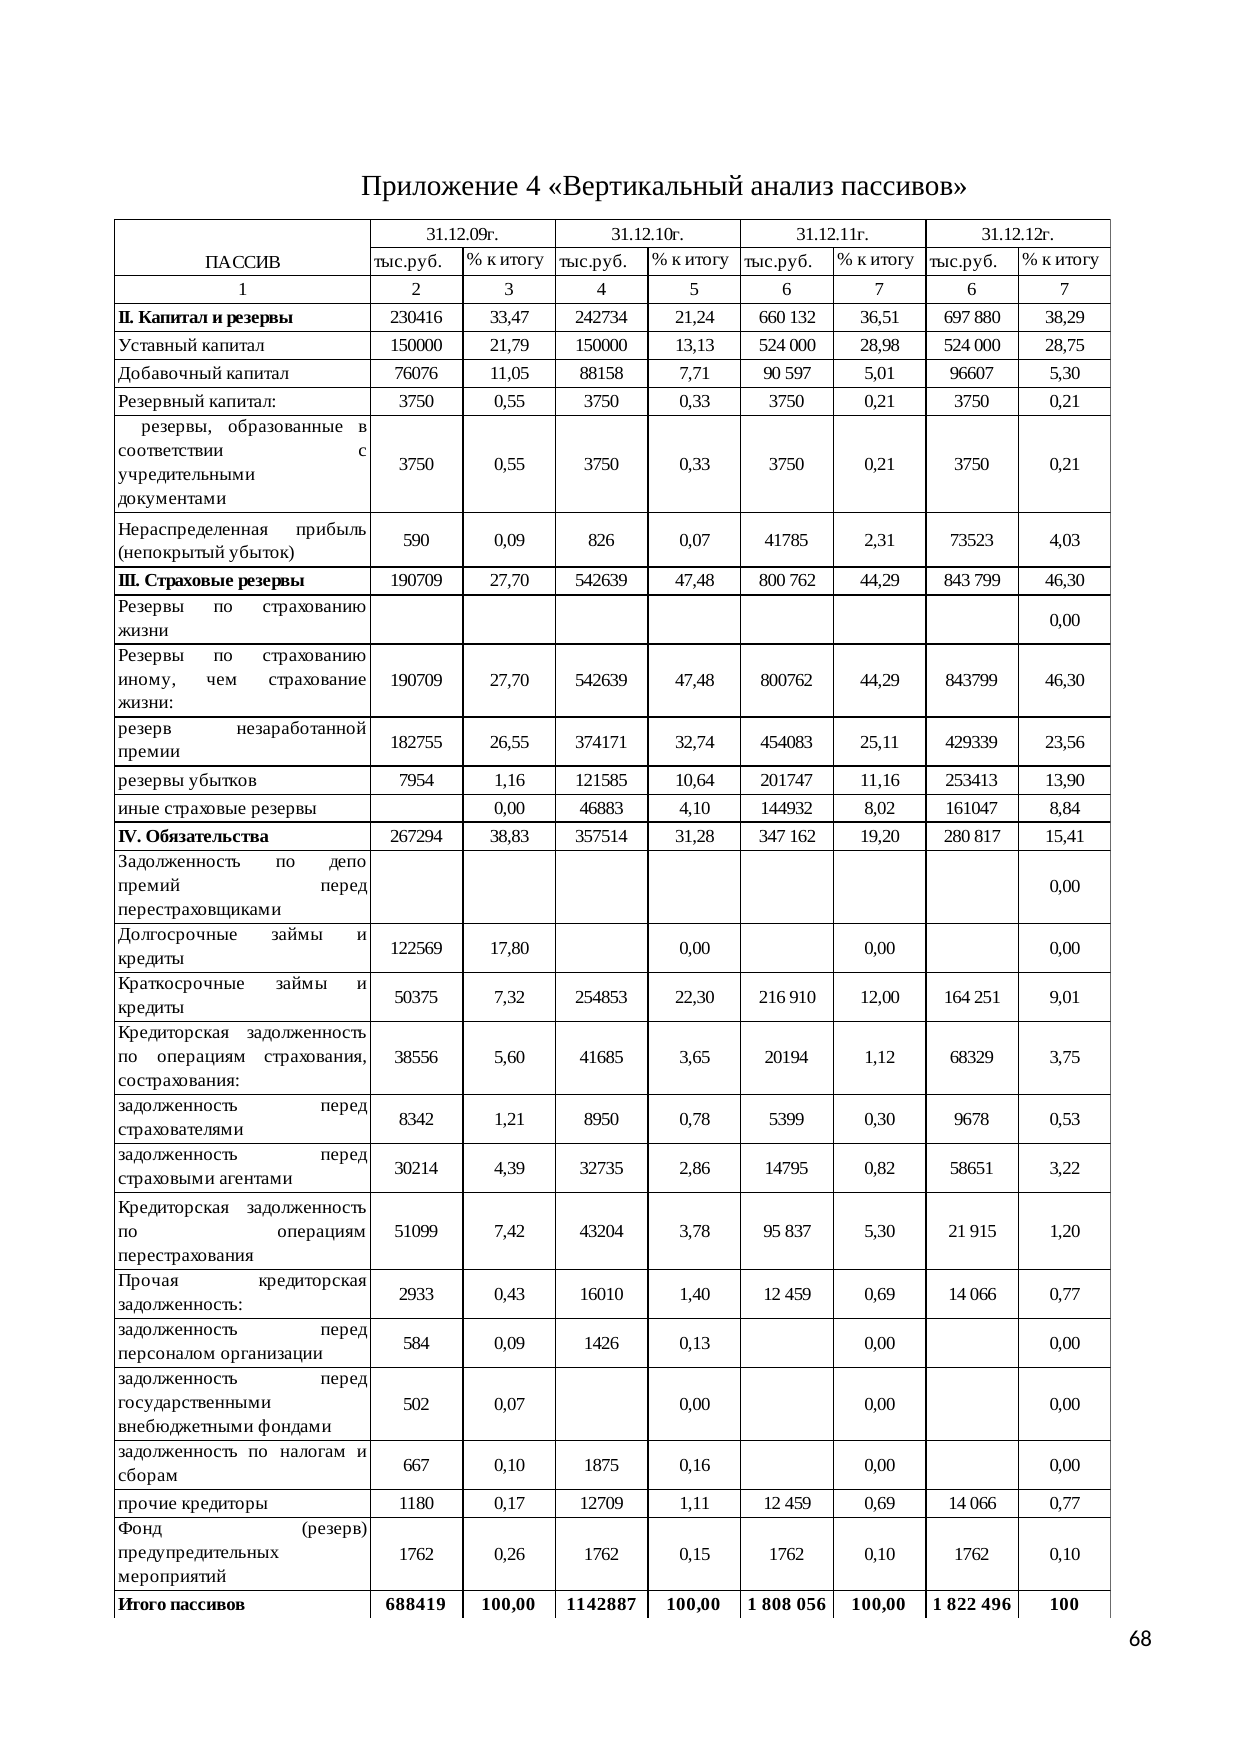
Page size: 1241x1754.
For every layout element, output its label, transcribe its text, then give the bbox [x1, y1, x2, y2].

text Приложение 4 «Вертикальный анализ пассивов» [177, 168, 1152, 202]
